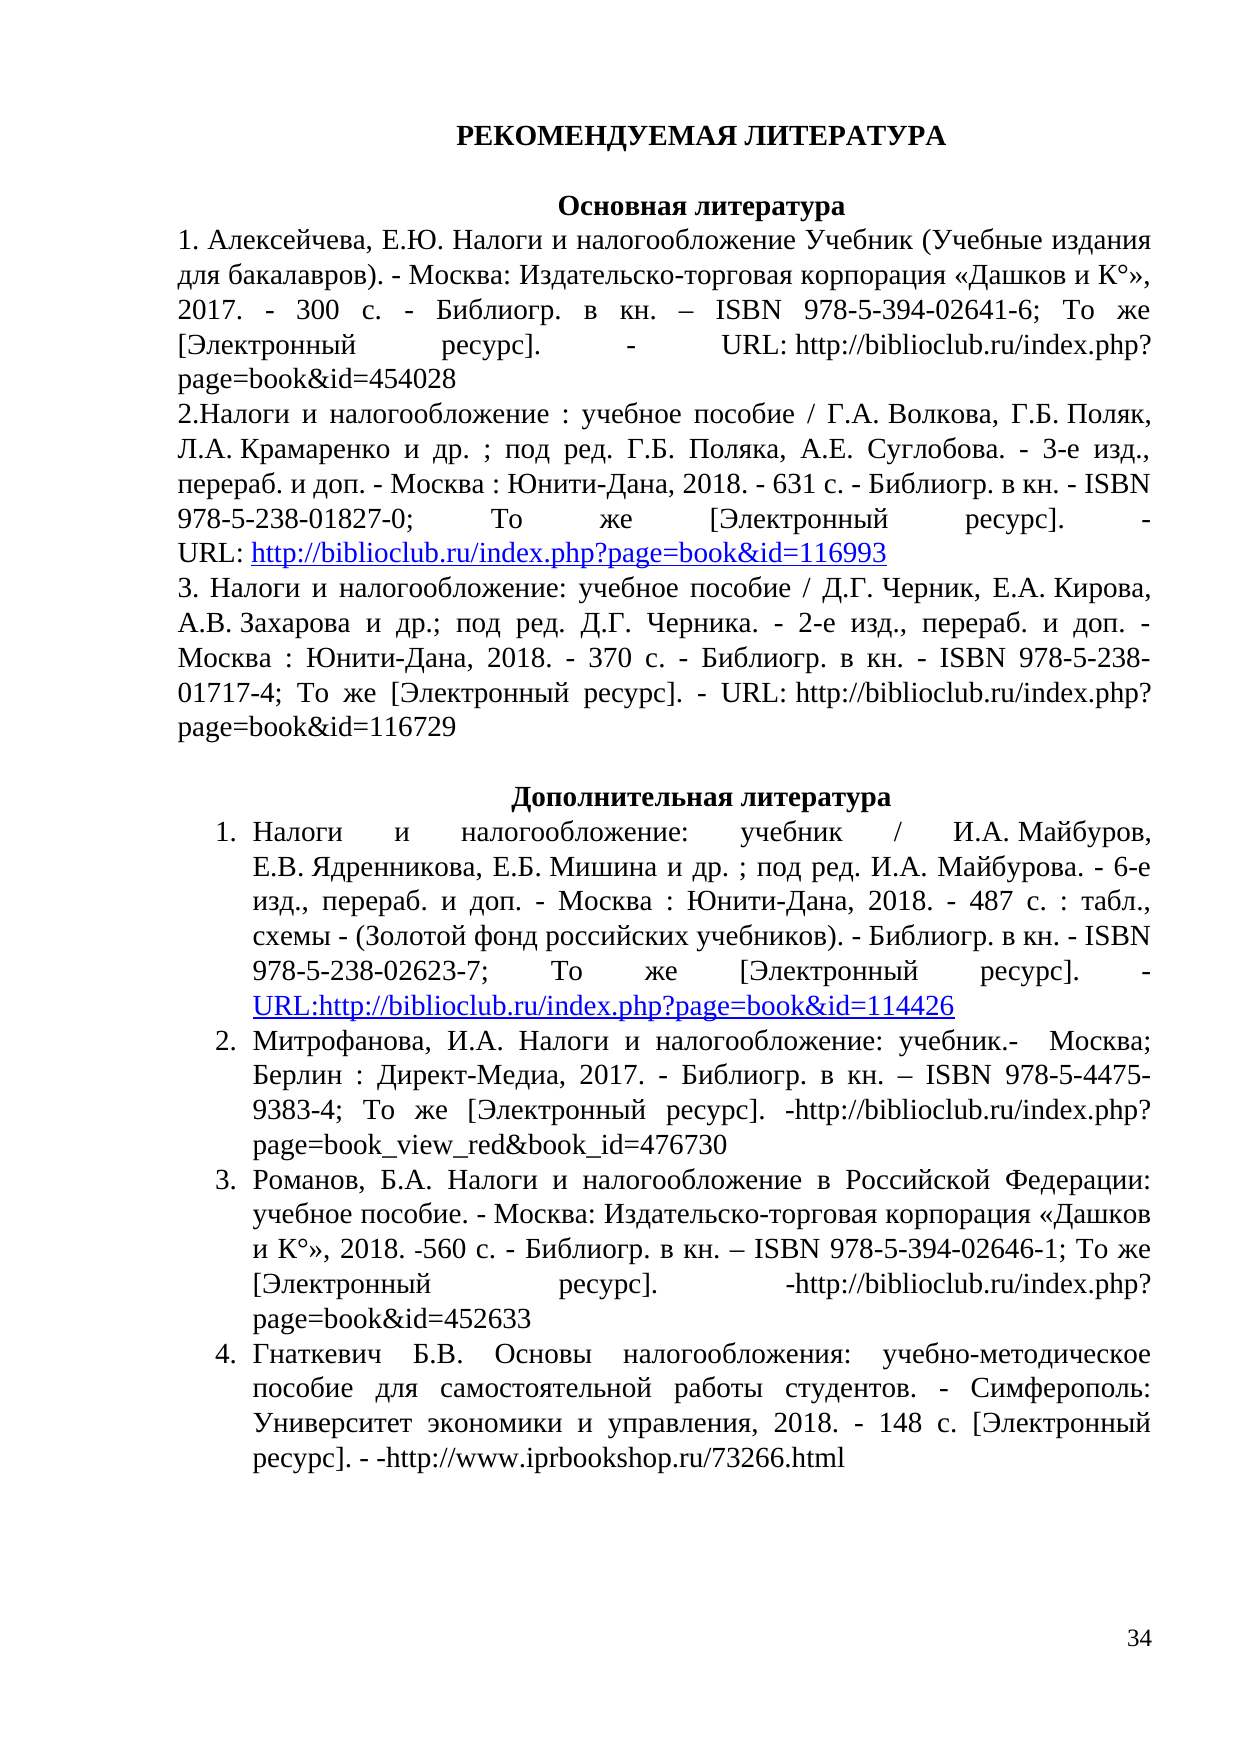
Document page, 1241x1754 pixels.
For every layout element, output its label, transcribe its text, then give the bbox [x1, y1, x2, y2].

text РЕКОМЕНДУЕМАЯ ЛИТЕРАТУРА [177, 118, 1152, 152]
list Митрофанова, И.А. Налоги и налогообложение: учебник.- Москва; Берлин : Директ-Медиа, 2017. - Библиогр. в кн. – ISBN 978-5-4475-9383-4; То же [Электронный ресурс]. -http://biblioclub.ru/index.php?page=book_view_red&book_id=476730 [215, 1023, 1152, 1161]
list Налоги и налогообложение: учебник / И.А. Майбуров, Е.В. Ядренникова, Е.Б. Мишина и др. ; под ред. И.А. Майбурова. - 6-е изд., перераб. и доп. - Москва : Юнити-Дана, 2018. - 487 с. : табл., схемы - (Золотой фонд российских учебников). - Библиогр. в кн. - ISBN 978-5-238-02623-7; То же [Электронный ресурс]. - URL:http://biblioclub.ru/index.php?page=book&id=114426 [215, 814, 1152, 1021]
text Дополнительная литература [177, 779, 1152, 813]
text 1. Алексейчева, Е.Ю. Налоги и налогообложение Учебник (Учебные издания для бакалавров). - Москва: Издательско-торговая корпорация «Дашков и К°», 2017. - 300 с. - Библиогр. в кн. – ISBN 978-5-394-02641-6; То же [Электронный ресурс]. - URL: http://biblioclub.ru/index.php?page=book&id=454028 [177, 222, 1152, 395]
text 3. Налоги и налогообложение: учебное пособие / Д.Г. Черник, Е.А. Кирова, А.В. Захарова и др.; под ред. Д.Г. Черника. - 2-е изд., перераб. и доп. - Москва : Юнити-Дана, 2018. - 370 с. - Библиогр. в кн. - ISBN 978-5-238-01717-4; То же [Электронный ресурс]. - URL: http://biblioclub.ru/index.php?page=book&id=116729 [177, 570, 1152, 743]
text 2.Налоги и налогообложение : учебное пособие / Г.А. Волкова, Г.Б. Поляк, Л.А. Крамаренко и др. ; под ред. Г.Б. Поляка, А.Е. Суглобова. - 3-е изд., перераб. и доп. - Москва : Юнити-Дана, 2018. - 631 с. - Библиогр. в кн. - ISBN 978-5-238-01827-0; То же [Электронный ресурс]. - URL: http://biblioclub.ru/index.php?page=book&id=116993 [177, 396, 1152, 569]
text Основная литература [177, 188, 1152, 221]
list Романов, Б.А. Налоги и налогообложение в Российской Федерации: учебное пособие. - Москва: Издательско-торговая корпорация «Дашков и К°», 2018. -560 с. - Библиогр. в кн. – ISBN 978-5-394-02646-1; То же [Электронный ресурс]. -http://biblioclub.ru/index.php?page=book&id=452633 [215, 1162, 1152, 1334]
list Гнаткевич Б.В. Основы налогообложения: учебно-методическое пособие для самостоятельной работы студентов. - Симферополь: Университет экономики и управления, 2018. - 148 c. [Электронный ресурс]. - -http://www.iprbookshop.ru/73266.html [215, 1336, 1152, 1474]
